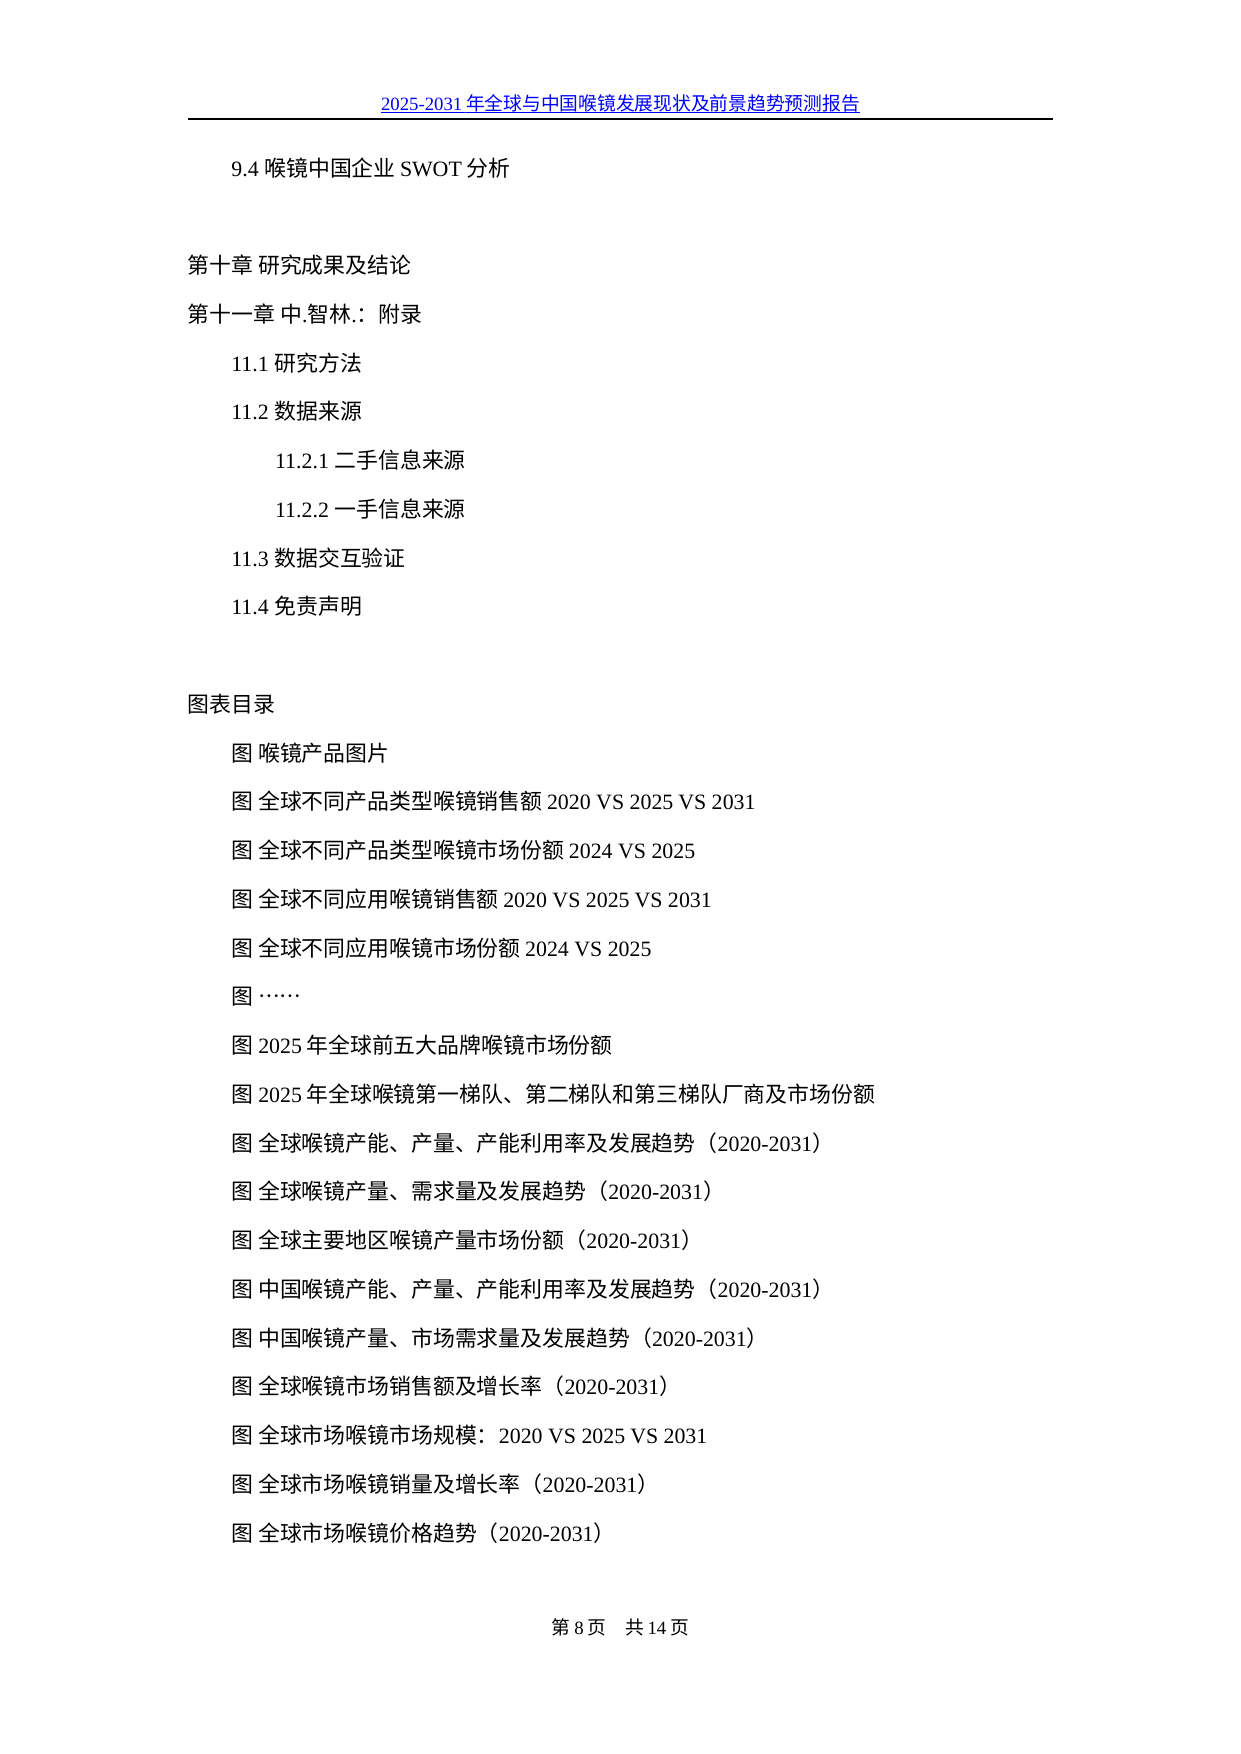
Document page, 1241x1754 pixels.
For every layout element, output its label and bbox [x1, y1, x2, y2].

text [187, 150, 1053, 1548]
